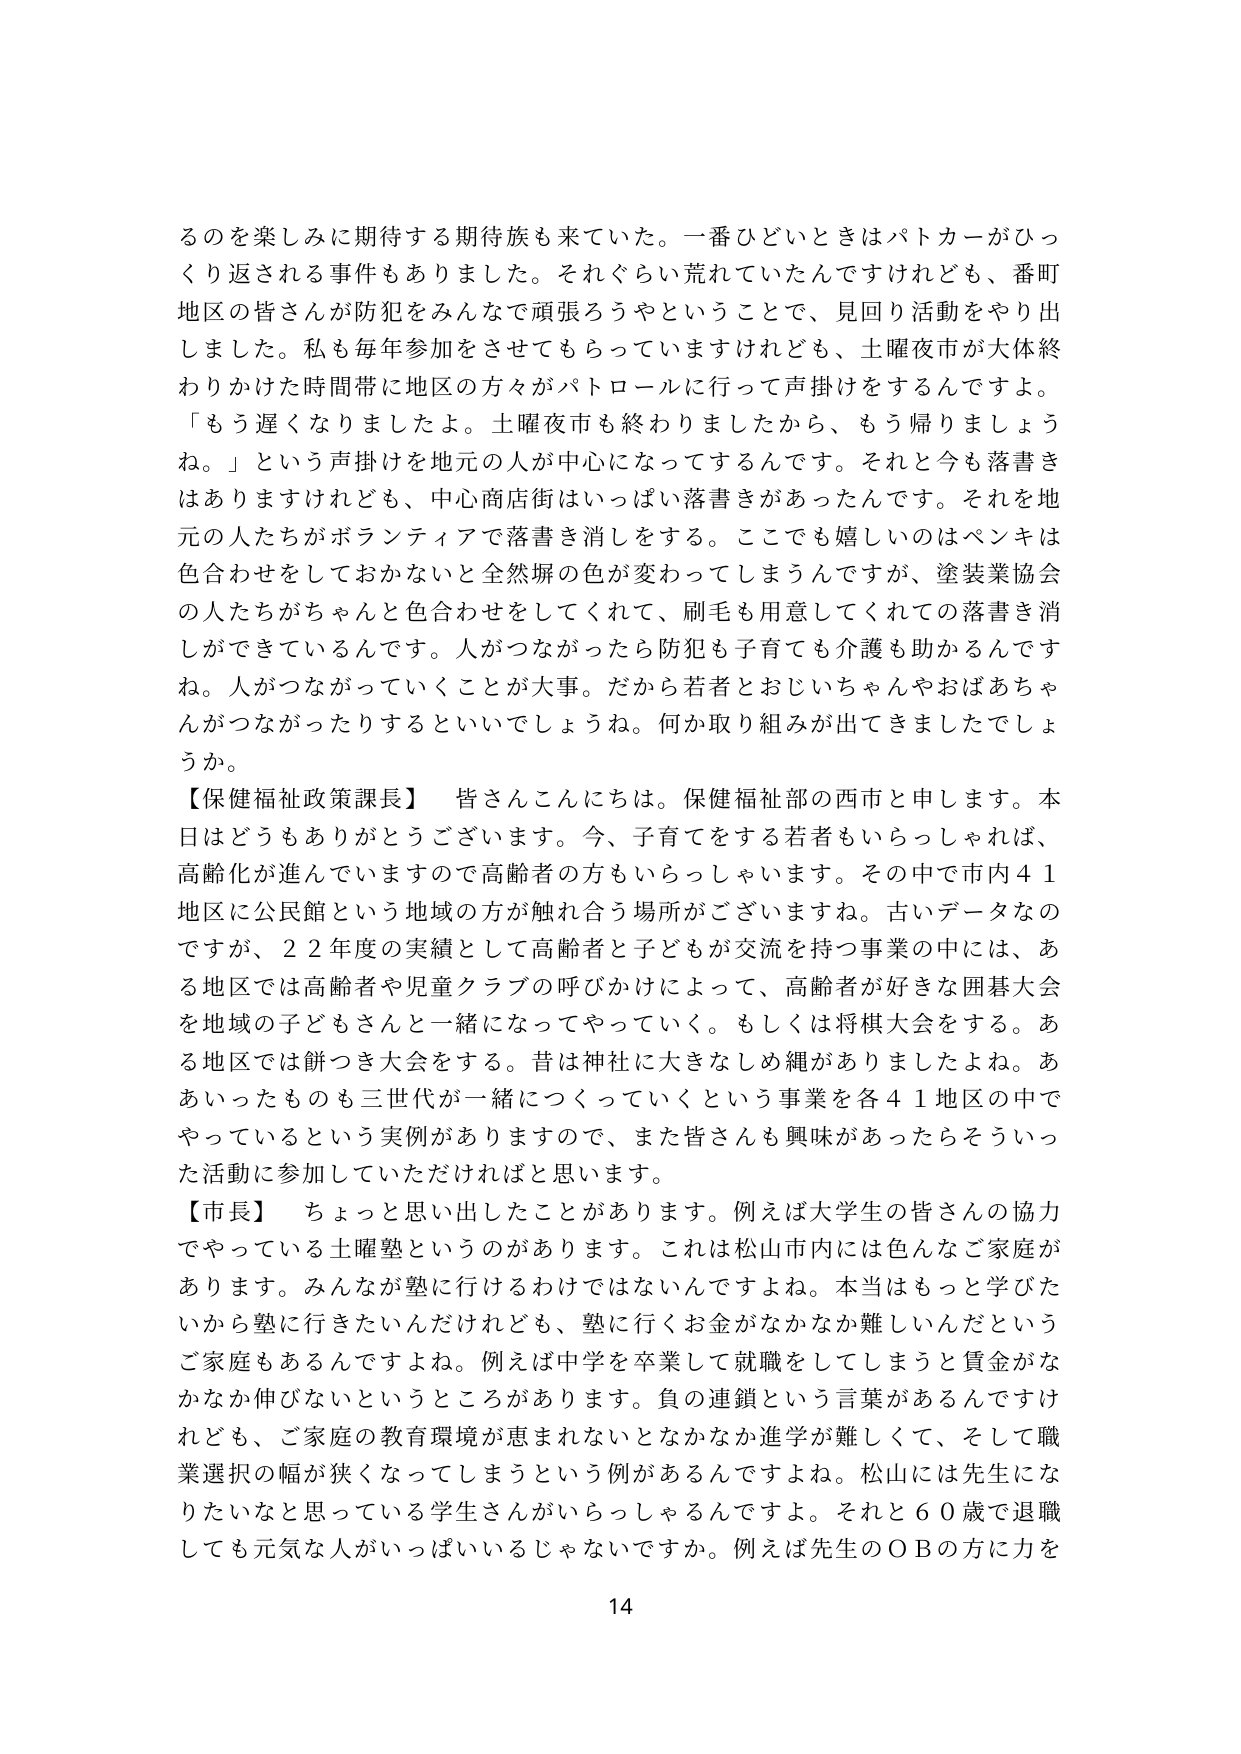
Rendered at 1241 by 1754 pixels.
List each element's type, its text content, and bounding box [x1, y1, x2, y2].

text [177, 217, 1063, 779]
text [177, 1192, 1063, 1567]
text 【保健福祉政策課長】 皆さんこんにちは。保健福祉部の西市と申します。本日はどうもありがとうございます。今、子育てをする若者もいらっしゃれば、高齢化が進んでいますので高齢者の方もいらっしゃいます。その中で市内４１地区に公民館という地域の方が触れ合う場所がございますね。古いデータなのですが、２２年度の実績として高齢者と子どもが交流を持つ事業の中には、ある地区では高齢者や児童クラブの呼びかけによって、高齢者が好きな囲碁大会を地域の子どもさんと一緒になってやっていく。もしくは将棋大会をする。ある地区では餅つき大会をする。昔は神社に大きなしめ縄がありましたよね。ああいったものも三世代が一緒につくっていくという事業を各４１地区の中でやっているという実例がありますので、また皆さんも興味があったらそういった活動に参加していただければと思います。 [177, 779, 1063, 1192]
